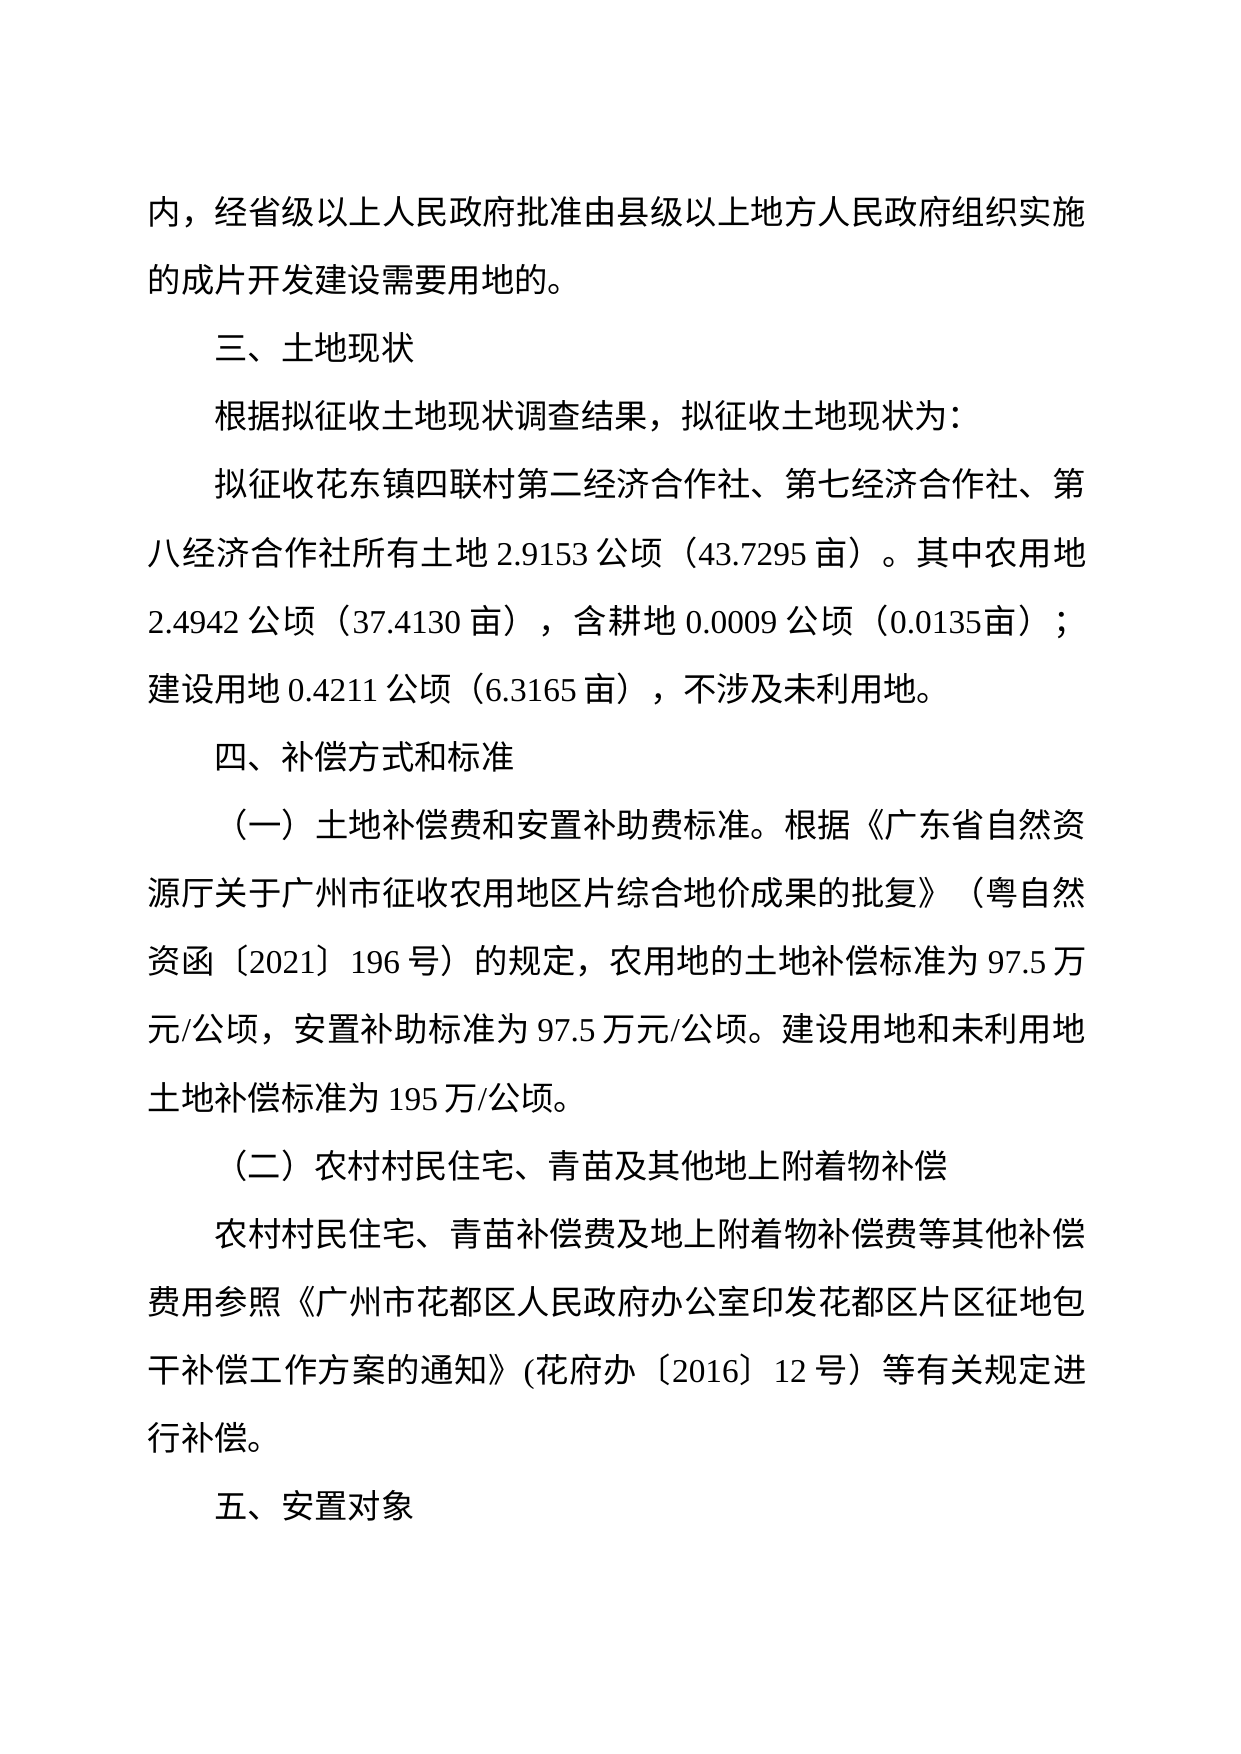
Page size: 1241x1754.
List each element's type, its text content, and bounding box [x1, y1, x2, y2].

text 五、安置对象 [148, 1470, 1087, 1538]
text 农村村民住宅、青苗补偿费及地上附着物补偿费等其他补偿费用参照《广州市花都区人民政府办公室印发花都区片区征地包干补偿工作方案的通知》(花府办〔2016〕12号）等有关规定进行补偿。 [148, 1198, 1087, 1470]
text 拟征收花东镇四联村第二经济合作社、第七经济合作社、第八经济合作社所有土地2.9153公顷（43.7295亩）。其中农用地2.4942公顷（37.4130亩），含耕地0.0009公顷（0.0135‬亩）；建设用地0.4211公顷（6.3165亩），不涉及未利用地。 [148, 448, 1087, 721]
text （一）土地补偿费和安置补助费标准。根据《广东省自然资源厅关于广州市征收农用地区片综合地价成果的批复》（粤自然资函〔2021〕196号）的规定，农用地的土地补偿标准为97.5万元/公顷，安置补助标准为97.5万元/公顷。建设用地和未利用地土地补偿标准为195万/公顷。 [148, 789, 1087, 1129]
text 三、土地现状 [148, 312, 1087, 380]
text 四、补偿方式和标准 [148, 721, 1087, 789]
text （二）农村村民住宅、青苗及其他地上附着物补偿 [148, 1129, 1087, 1198]
text 根据拟征收土地现状调查结果，拟征收土地现状为： [148, 380, 1087, 448]
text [148, 176, 1087, 312]
